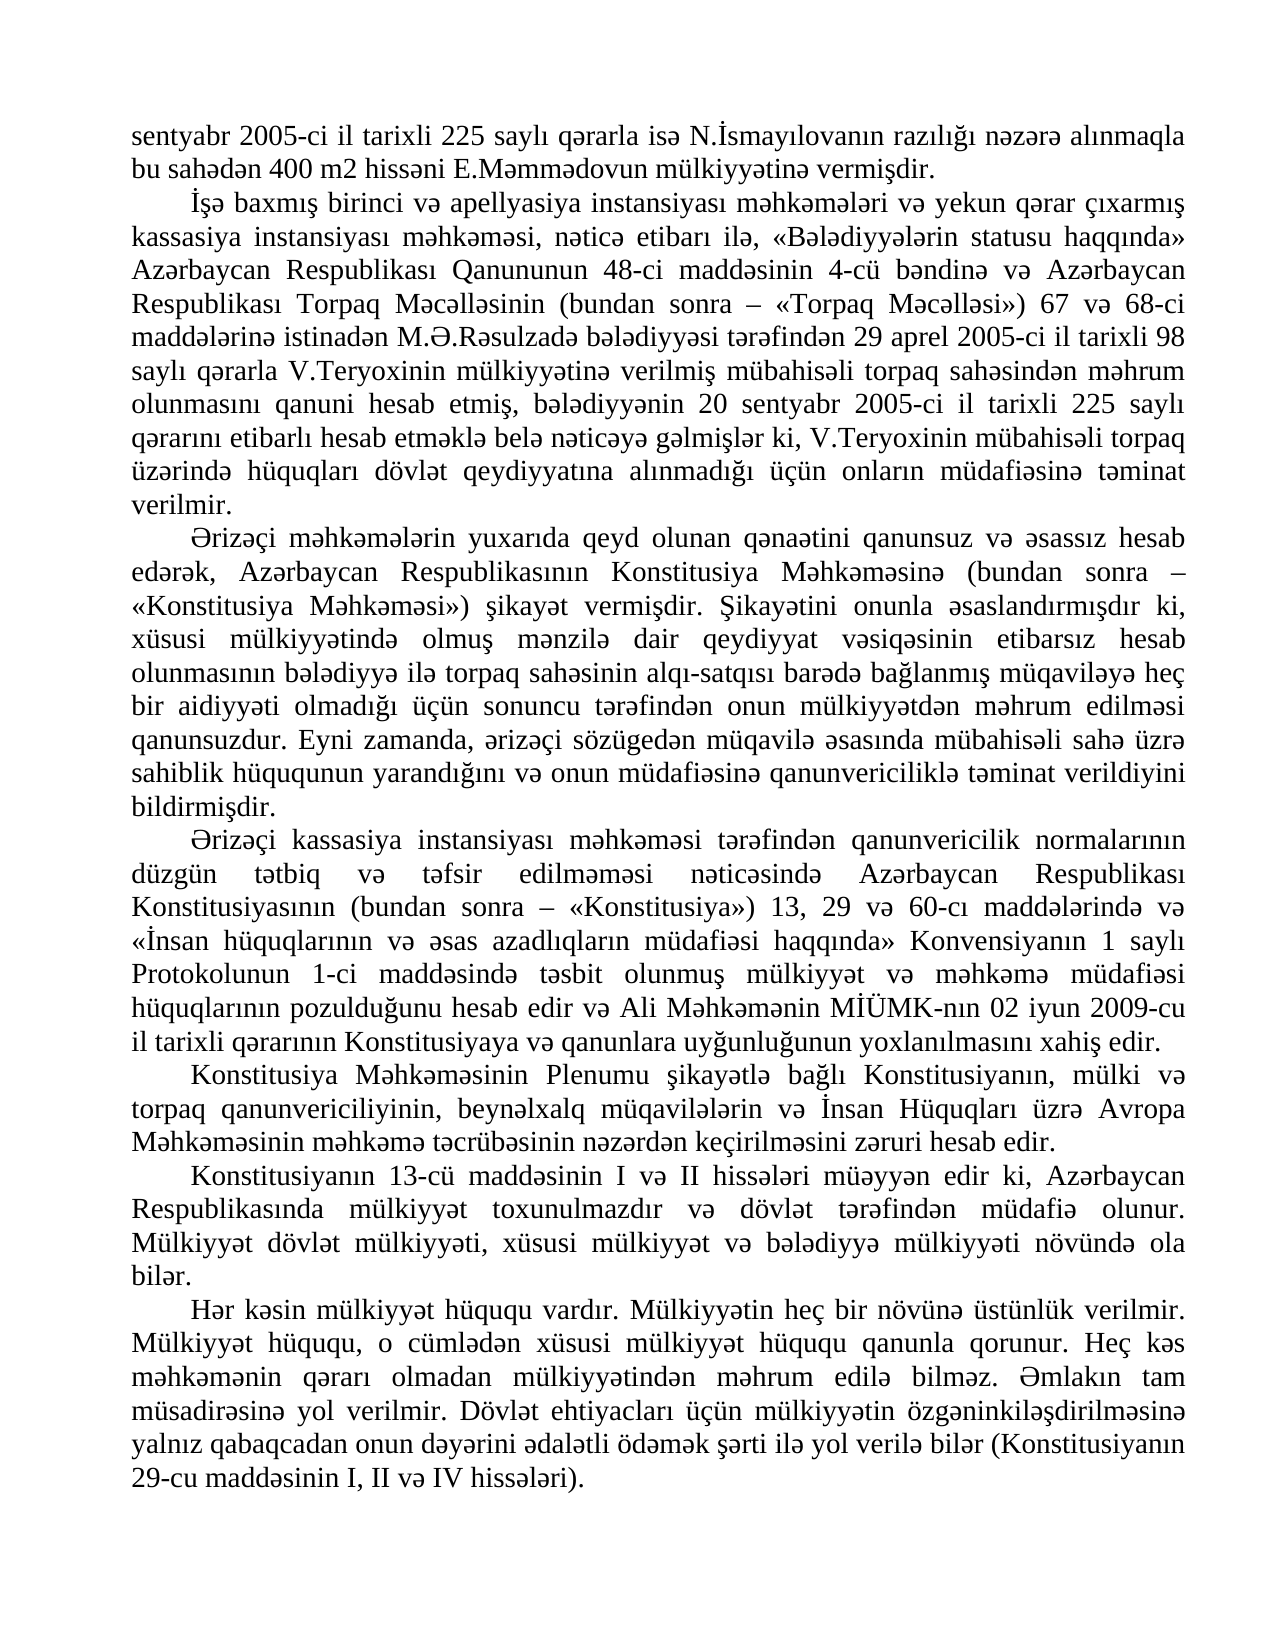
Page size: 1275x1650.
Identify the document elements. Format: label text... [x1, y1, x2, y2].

text İşə baxmış birinci və apellyasiya instansiyası məhkəmələri və yekun qərar çıxarmış kassasiya instansiyası məhkəməsi, nəticə etibarı ilə, «Bələdiyyələrin statusu haqqında» Azərbaycan Respublikası Qanununun 48-ci maddəsinin 4-cü bəndinə və Azərbaycan Respublikası Torpaq Məcəlləsinin (bundan sonra – «Torpaq Məcəlləsi») 67 və 68-ci maddələrinə istinadən M.Ə.Rəsulzadə bələdiyyəsi tərəfindən 29 aprel 2005-ci il tarixli 98 saylı qərarla V.Teryoxinin mülkiyyətinə verilmiş mübahisəli torpaq sahəsindən məhrum olunmasını qanuni hesab etmiş, bələdiyyənin 20 sentyabr 2005-ci il tarixli 225 saylı qərarını etibarlı hesab etməklə belə nəticəyə gəlmişlər ki, V.Teryoxinin mübahisəli torpaq üzərində hüquqları dövlət qeydiyyatına alınmadığı üçün onların müdafiəsinə təminat verilmir. [131, 185, 1186, 521]
text Ərizəçi məhkəmələrin yuxarıda qeyd olunan qənaətini qanunsuz və əsassız hesab edərək, Azərbaycan Respublikasının Konstitusiya Məhkəməsinə (bundan sonra – «Konstitusiya Məhkəməsi») şikayət vermişdir. Şikayətini onunla əsaslandırmışdır ki, xüsusi mülkiyyətində olmuş mənzilə dair qeydiyyat vəsiqəsinin etibarsız hesab olunmasının bələdiyyə ilə torpaq sahəsinin alqı-satqısı barədə bağlanmış müqaviləyə heç bir aidiyyəti olmadığı üçün sonuncu tərəfindən onun mülkiyyətdən məhrum edilməsi qanunsuzdur. Eyni zamanda, ərizəçi sözügedən müqavilə əsasında mübahisəli sahə üzrə sahiblik hüququnun yarandığını və onun müdafiəsinə qanunvericiliklə təminat verildiyini bildirmişdir. [131, 521, 1186, 822]
text Hər kəsin mülkiyyət hüququ vardır. Mülkiyyətin heç bir növünə üstünlük verilmir. Mülkiyyət hüququ, o cümlədən xüsusi mülkiyyət hüququ qanunla qorunur. Heç kəs məhkəmənin qərarı olmadan mülkiyyətindən məhrum edilə bilməz. Əmlakın tam müsadirəsinə yol verilmir. Dövlət ehtiyacları üçün mülkiyyətin özgəninkiləşdirilməsinə yalnız qabaqcadan onun dəyərini ədalətli ödəmək şərti ilə yol verilə bilər (Konstitusiyanın 29-cu maddəsinin I, II və IV hissələri). [131, 1292, 1186, 1493]
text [131, 118, 1186, 185]
text Konstitusiya Məhkəməsinin Plenumu şikayətlə bağlı Konstitusiyanın, mülki və torpaq qanunvericiliyinin, beynəlxalq müqavilələrin və İnsan Hüquqları üzrə Avropa Məhkəməsinin məhkəmə təcrübəsinin nəzərdən keçirilməsini zəruri hesab edir. [131, 1057, 1186, 1158]
text Ərizəçi kassasiya instansiyası məhkəməsi tərəfindən qanunvericilik normalarının düzgün tətbiq və təfsir edilməməsi nəticəsində Azərbaycan Respublikası Konstitusiyasının (bundan sonra – «Konstitusiya») 13, 29 və 60-cı maddələrində və «İnsan hüquqlarının və əsas azadlıqların müdafiəsi haqqında» Konvensiyanın 1 saylı Protokolunun 1-ci maddəsində təsbit olunmuş mülkiyyət və məhkəmə müdafiəsi hüquqlarının pozulduğunu hesab edir və Ali Məhkəmənin MİÜMK-nın 02 iyun 2009-cu il tarixli qərarının Konstitusiyaya və qanunlara uyğunluğunun yoxlanılmasını xahiş edir. [131, 822, 1186, 1057]
text Konstitusiyanın 13-cü maddəsinin I və II hissələri müəyyən edir ki, Azərbaycan Respublikasında mülkiyyət toxunulmazdır və dövlət tərəfindən müdafiə olunur. Mülkiyyət dövlət mülkiyyəti, xüsusi mülkiyyət və bələdiyyə mülkiyyəti növündə ola bilər. [131, 1158, 1186, 1292]
